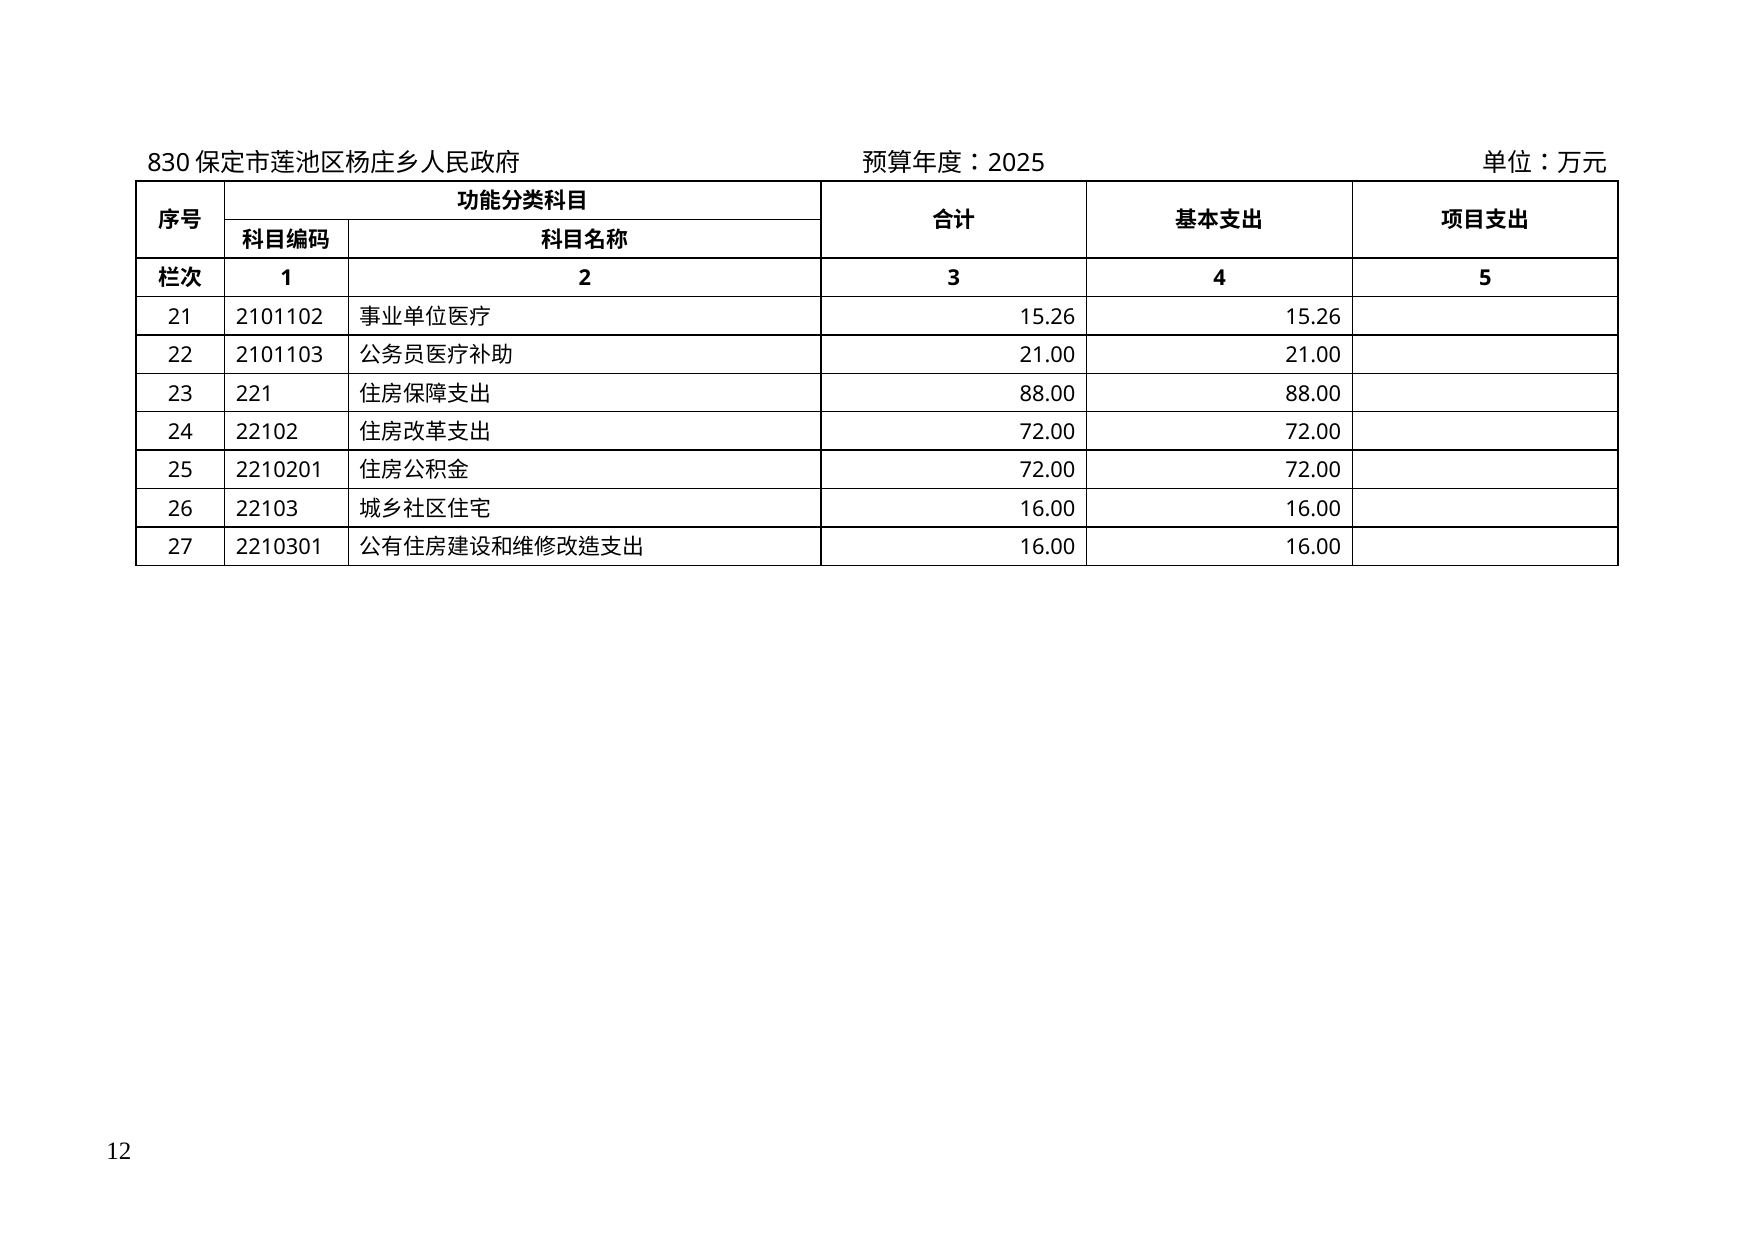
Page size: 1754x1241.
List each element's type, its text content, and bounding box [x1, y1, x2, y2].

table_cell 4 [1087, 259, 1352, 296]
table_cell 2210201 [225, 451, 348, 488]
table_cell 16.00 [1087, 528, 1352, 564]
table_cell 22 [137, 336, 224, 372]
table_cell 功能分类科目 [225, 182, 820, 219]
table_cell 1 [225, 259, 348, 296]
table_cell 15.26 [1087, 297, 1352, 334]
table_cell 住房保障支出 [349, 374, 820, 411]
table_cell 22103 [225, 489, 348, 526]
table_cell 2101103 [225, 336, 348, 372]
table_cell [1353, 336, 1617, 372]
table_cell 科目编码 [225, 220, 348, 257]
table_cell [1353, 489, 1617, 526]
table_cell 序号 [137, 182, 224, 257]
table_cell 72.00 [822, 412, 1086, 449]
table_cell 88.00 [822, 374, 1086, 411]
table_header 单位：万元 [1087, 143, 1617, 180]
table_cell 3 [822, 259, 1086, 296]
table_cell 15.26 [822, 297, 1086, 334]
table_header 预算年度：2025 [822, 143, 1086, 180]
table_cell 事业单位医疗 [349, 297, 820, 334]
table_cell 基本支出 [1087, 182, 1352, 257]
table_cell 72.00 [1087, 412, 1352, 449]
table_cell 公有住房建设和维修改造支出 [349, 528, 820, 564]
table_cell [1353, 528, 1617, 564]
table_cell 27 [137, 528, 224, 564]
table_cell 城乡社区住宅 [349, 489, 820, 526]
table_cell 16.00 [822, 489, 1086, 526]
table_cell 22102 [225, 412, 348, 449]
table_cell 21 [137, 297, 224, 334]
table_cell 221 [225, 374, 348, 411]
table_cell 21.00 [1087, 336, 1352, 372]
table_cell 项目支出 [1353, 182, 1617, 257]
table_cell 住房公积金 [349, 451, 820, 488]
table_cell 72.00 [822, 451, 1086, 488]
table_header 830保定市莲池区杨庄乡人民政府 [137, 143, 820, 180]
table_cell 25 [137, 451, 224, 488]
table_cell 21.00 [822, 336, 1086, 372]
table_cell 5 [1353, 259, 1617, 296]
table_cell [1353, 451, 1617, 488]
table_cell 26 [137, 489, 224, 526]
table_cell 2 [349, 259, 820, 296]
table_cell 合计 [822, 182, 1086, 257]
table_cell [1353, 412, 1617, 449]
table_cell 24 [137, 412, 224, 449]
table_cell 88.00 [1087, 374, 1352, 411]
table_cell 2101102 [225, 297, 348, 334]
table_cell 2210301 [225, 528, 348, 564]
table_cell 72.00 [1087, 451, 1352, 488]
table_cell 公务员医疗补助 [349, 336, 820, 372]
table_cell 16.00 [822, 528, 1086, 564]
table_cell 住房改革支出 [349, 412, 820, 449]
table_cell [1353, 297, 1617, 334]
table_cell 科目名称 [349, 220, 820, 257]
table_cell 栏次 [137, 259, 224, 296]
table_cell 16.00 [1087, 489, 1352, 526]
table_cell 23 [137, 374, 224, 411]
table_cell [1353, 374, 1617, 411]
